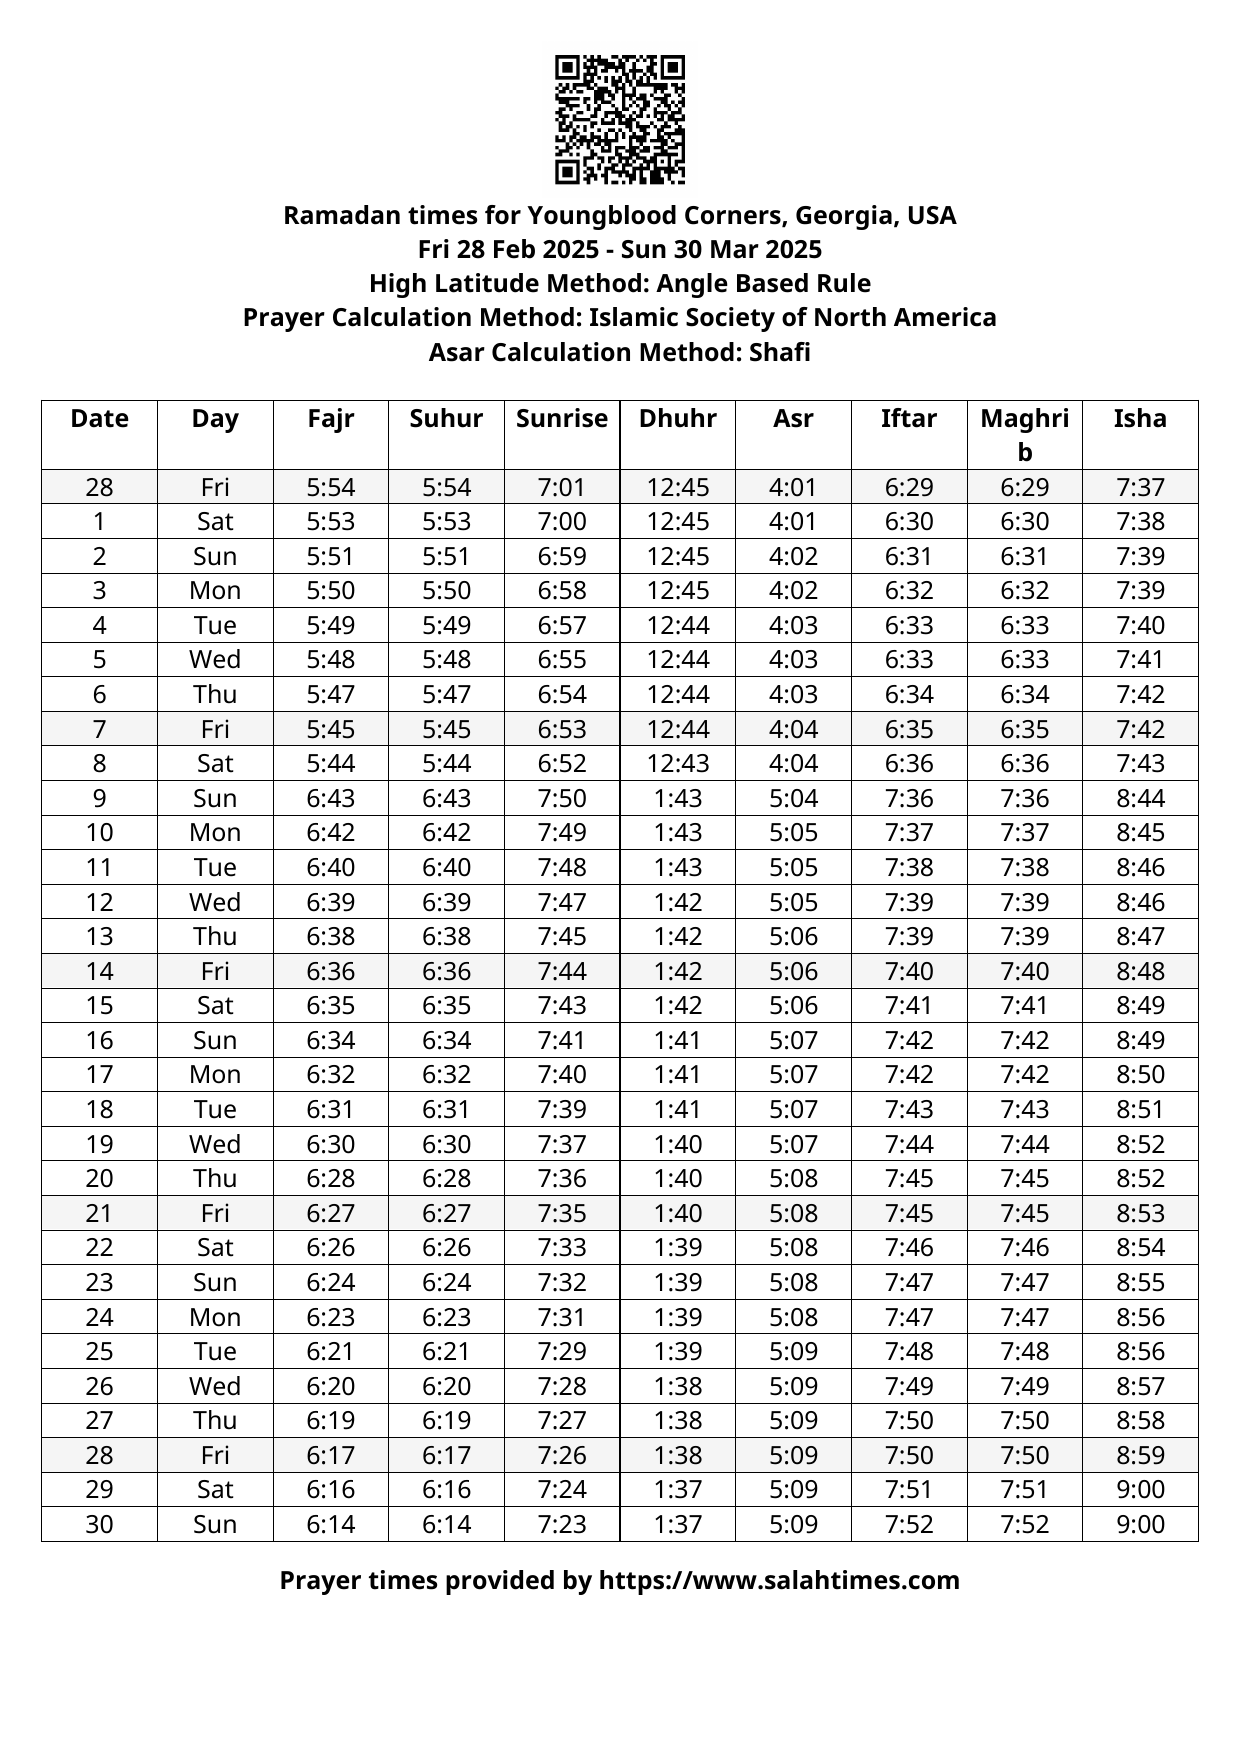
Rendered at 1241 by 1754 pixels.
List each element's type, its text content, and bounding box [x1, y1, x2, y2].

table_cell 1:42 [621, 885, 735, 918]
table_cell 7:39 [505, 1092, 619, 1126]
table_cell 10 [42, 816, 157, 849]
table_cell 6:31 [852, 539, 967, 572]
text Prayer times provided by https://www.salahtimes.com [42, 1563, 1198, 1597]
table_cell 6:27 [274, 1196, 388, 1229]
table_cell Wed [158, 1369, 273, 1402]
table_cell 4:02 [736, 539, 851, 572]
table_cell 7:45 [505, 919, 619, 953]
table_cell 7:47 [968, 1265, 1082, 1299]
table_cell 5:50 [389, 574, 504, 607]
table_cell 6:35 [274, 989, 388, 1022]
table_cell 7:39 [1083, 539, 1198, 572]
table_cell 6:42 [389, 816, 504, 849]
table_cell 6:55 [505, 643, 619, 676]
table_cell 7:37 [968, 816, 1082, 849]
table_cell 7:50 [968, 1404, 1082, 1437]
text Asar Calculation Method: Shafi [42, 334, 1198, 368]
table_cell 8:45 [1083, 816, 1198, 849]
table_cell 8:59 [1083, 1438, 1198, 1472]
table_cell 5:09 [736, 1404, 851, 1437]
table_cell 5:05 [736, 850, 851, 884]
table_cell 7:28 [505, 1369, 619, 1402]
table_cell 6:23 [274, 1300, 388, 1333]
table_cell 8:46 [1083, 850, 1198, 884]
table_cell 6:30 [389, 1127, 504, 1160]
table_cell 27 [42, 1404, 157, 1437]
table_cell 7:41 [1083, 643, 1198, 676]
table_cell 5:47 [389, 677, 504, 711]
table_header Sunrise [505, 401, 619, 469]
table_cell Wed [158, 885, 273, 918]
table_cell 7:40 [968, 954, 1082, 987]
table_cell 7:39 [968, 885, 1082, 918]
table_cell 6:31 [389, 1092, 504, 1126]
table_cell 6:54 [505, 677, 619, 711]
table_cell 7:42 [852, 1058, 967, 1091]
table_cell 5:44 [274, 746, 388, 780]
table_cell 4 [42, 608, 157, 642]
table_cell 7:01 [505, 470, 619, 503]
table_cell 6:30 [274, 1127, 388, 1160]
table_cell 6:21 [274, 1334, 388, 1368]
table_cell 7:40 [852, 954, 967, 987]
table_cell 5:09 [736, 1334, 851, 1368]
table_cell 6:17 [274, 1438, 388, 1472]
table_cell 6:58 [505, 574, 619, 607]
table_cell Tue [158, 850, 273, 884]
table_cell 6:43 [274, 781, 388, 814]
table_cell 6:32 [852, 574, 967, 607]
table_cell 7 [42, 712, 157, 745]
table_cell 7:41 [505, 1023, 619, 1057]
table_cell 5:07 [736, 1127, 851, 1160]
table_cell Thu [158, 1161, 273, 1195]
table_cell 6:57 [505, 608, 619, 642]
table_cell 8:56 [1083, 1300, 1198, 1333]
table_cell 6:36 [274, 954, 388, 987]
table_cell 4:03 [736, 643, 851, 676]
table_cell 6:24 [389, 1265, 504, 1299]
table_cell 5:51 [274, 539, 388, 572]
table_cell 13 [42, 919, 157, 953]
table_cell 7:45 [968, 1161, 1082, 1195]
table_cell 6:33 [968, 643, 1082, 676]
table_cell 7:40 [505, 1058, 619, 1091]
table_cell Mon [158, 1058, 273, 1091]
table_cell Sat [158, 504, 273, 538]
table_cell 7:42 [968, 1058, 1082, 1091]
table_cell 6:52 [505, 746, 619, 780]
table_cell 4:01 [736, 504, 851, 538]
table_cell 6:40 [274, 850, 388, 884]
table_cell 8:47 [1083, 919, 1198, 953]
table_cell 5:53 [274, 504, 388, 538]
table_cell Sun [158, 1265, 273, 1299]
table_cell 5:08 [736, 1231, 851, 1264]
table_cell 5:51 [389, 539, 504, 572]
table_cell 1:41 [621, 1058, 735, 1091]
table_cell 24 [42, 1300, 157, 1333]
table_cell 5:07 [736, 1092, 851, 1126]
table_cell 7:44 [852, 1127, 967, 1160]
table_cell 8:56 [1083, 1334, 1198, 1368]
table_cell 6:29 [852, 470, 967, 503]
table_cell 28 [42, 1438, 157, 1472]
table_cell Sun [158, 1507, 273, 1541]
table_cell Tue [158, 1334, 273, 1368]
table_cell 9:00 [1083, 1473, 1198, 1506]
table_cell 7:52 [968, 1507, 1082, 1541]
table_cell 6:26 [389, 1231, 504, 1264]
table_cell 5:44 [389, 746, 504, 780]
text Fri 28 Feb 2025 - Sun 30 Mar 2025 [42, 232, 1198, 266]
table_cell 7:35 [505, 1196, 619, 1229]
table_cell 7:45 [852, 1196, 967, 1229]
table_cell Fri [158, 954, 273, 987]
table_cell 6:35 [968, 712, 1082, 745]
table_cell 6:59 [505, 539, 619, 572]
table_cell 8:58 [1083, 1404, 1198, 1437]
table_cell 7:52 [852, 1507, 967, 1541]
table_cell 7:40 [1083, 608, 1198, 642]
table_header Date [42, 401, 157, 469]
table_cell 1:38 [621, 1438, 735, 1472]
table_header Isha [1083, 401, 1198, 469]
table_cell 6:19 [389, 1404, 504, 1437]
table_cell 16 [42, 1023, 157, 1057]
table_cell 7:37 [1083, 470, 1198, 503]
table_cell 2 [42, 539, 157, 572]
table_cell 7:49 [968, 1369, 1082, 1402]
table_cell 6:32 [274, 1058, 388, 1091]
table_cell 7:46 [968, 1231, 1082, 1264]
table_cell 5:04 [736, 781, 851, 814]
table_cell 5:07 [736, 1058, 851, 1091]
table_cell 5:08 [736, 1265, 851, 1299]
table_cell 6:27 [389, 1196, 504, 1229]
table_cell 4:02 [736, 574, 851, 607]
table_cell 25 [42, 1334, 157, 1368]
table_header Maghrib [968, 401, 1082, 469]
table_cell 7:51 [968, 1473, 1082, 1506]
table_cell 7:42 [852, 1023, 967, 1057]
table_cell 7:48 [852, 1334, 967, 1368]
table_cell 7:23 [505, 1507, 619, 1541]
table_cell 7:38 [968, 850, 1082, 884]
table_cell 5:09 [736, 1369, 851, 1402]
table_cell 5:08 [736, 1196, 851, 1229]
table_cell 1:41 [621, 1023, 735, 1057]
table_cell 12:44 [621, 643, 735, 676]
table_header Dhuhr [621, 401, 735, 469]
table_cell 5:06 [736, 919, 851, 953]
table_cell 6:40 [389, 850, 504, 884]
table_cell Fri [158, 1438, 273, 1472]
table_cell 8:52 [1083, 1127, 1198, 1160]
table_cell 6:19 [274, 1404, 388, 1437]
table_cell 14 [42, 954, 157, 987]
table_cell 9:00 [1083, 1507, 1198, 1541]
table_cell 5:47 [274, 677, 388, 711]
table_cell 8:57 [1083, 1369, 1198, 1402]
table_cell 5:48 [389, 643, 504, 676]
table_cell 30 [42, 1507, 157, 1541]
table_cell 8:54 [1083, 1231, 1198, 1264]
table_cell 23 [42, 1265, 157, 1299]
table_cell 7:32 [505, 1265, 619, 1299]
table_cell Sun [158, 1023, 273, 1057]
table_cell 7:49 [852, 1369, 967, 1402]
table_cell 7:41 [968, 989, 1082, 1022]
table_cell 4:01 [736, 470, 851, 503]
table_header Asr [736, 401, 851, 469]
table_cell 19 [42, 1127, 157, 1160]
table_cell 8:51 [1083, 1092, 1198, 1126]
table_cell Sat [158, 1231, 273, 1264]
table_cell 6:23 [389, 1300, 504, 1333]
table_cell 7:48 [968, 1334, 1082, 1368]
table_cell 6:32 [389, 1058, 504, 1091]
table_cell 6:35 [389, 989, 504, 1022]
table_cell 7:38 [1083, 504, 1198, 538]
table_cell 6:30 [852, 504, 967, 538]
table_cell Sun [158, 539, 273, 572]
table_cell 7:44 [505, 954, 619, 987]
table_cell 1:39 [621, 1231, 735, 1264]
table_cell 7:24 [505, 1473, 619, 1506]
table_cell Fri [158, 1196, 273, 1229]
table_cell 6:43 [389, 781, 504, 814]
table_cell 7:39 [852, 919, 967, 953]
table_cell 8:55 [1083, 1265, 1198, 1299]
table_cell 1:42 [621, 954, 735, 987]
table_cell 7:43 [505, 989, 619, 1022]
table_cell Thu [158, 1404, 273, 1437]
table_cell 12 [42, 885, 157, 918]
table_cell 1:40 [621, 1161, 735, 1195]
table_cell 12:44 [621, 608, 735, 642]
text Ramadan times for Youngblood Corners, Georgia, USA [42, 198, 1198, 232]
table_cell 7:49 [505, 816, 619, 849]
table_cell 1 [42, 504, 157, 538]
table_cell 6:26 [274, 1231, 388, 1264]
table_cell 4:04 [736, 712, 851, 745]
table_cell 6:36 [968, 746, 1082, 780]
table_cell 5:09 [736, 1473, 851, 1506]
table_cell 7:43 [852, 1092, 967, 1126]
table_cell Sun [158, 781, 273, 814]
table_cell 1:37 [621, 1507, 735, 1541]
table_cell 6:36 [852, 746, 967, 780]
table_cell 7:42 [1083, 712, 1198, 745]
table_cell 7:45 [968, 1196, 1082, 1229]
table_cell 5:49 [274, 608, 388, 642]
table_cell 5:48 [274, 643, 388, 676]
table_cell 6:38 [389, 919, 504, 953]
table_cell 3 [42, 574, 157, 607]
table_cell 7:44 [968, 1127, 1082, 1160]
table_cell 11 [42, 850, 157, 884]
table_cell 5 [42, 643, 157, 676]
table_cell 6:35 [852, 712, 967, 745]
table_cell 1:37 [621, 1473, 735, 1506]
table_cell 5:07 [736, 1023, 851, 1057]
table_cell 7:39 [968, 919, 1082, 953]
table_cell 7:39 [1083, 574, 1198, 607]
table_cell 7:26 [505, 1438, 619, 1472]
table_cell 6:32 [968, 574, 1082, 607]
table_cell 7:50 [852, 1404, 967, 1437]
table_cell Thu [158, 677, 273, 711]
table_cell 8:52 [1083, 1161, 1198, 1195]
table_cell 20 [42, 1161, 157, 1195]
table_cell 6:16 [274, 1473, 388, 1506]
table_cell 6:39 [389, 885, 504, 918]
table_cell 6:31 [968, 539, 1082, 572]
table_cell 7:47 [852, 1300, 967, 1333]
table_cell Sat [158, 989, 273, 1022]
table_cell 7:51 [852, 1473, 967, 1506]
table_cell Wed [158, 1127, 273, 1160]
table_cell 1:39 [621, 1265, 735, 1299]
table_cell 1:42 [621, 919, 735, 953]
table_cell 5:06 [736, 954, 851, 987]
table_cell 8:50 [1083, 1058, 1198, 1091]
table_cell 7:50 [968, 1438, 1082, 1472]
table_cell 5:06 [736, 989, 851, 1022]
table_cell 7:27 [505, 1404, 619, 1437]
table_cell 6:39 [274, 885, 388, 918]
table_cell 7:50 [852, 1438, 967, 1472]
table_cell Mon [158, 1300, 273, 1333]
table_cell 5:50 [274, 574, 388, 607]
table_cell 6:34 [852, 677, 967, 711]
table_header Day [158, 401, 273, 469]
table_cell 7:46 [852, 1231, 967, 1264]
table_cell 5:53 [389, 504, 504, 538]
table_cell Thu [158, 919, 273, 953]
table_cell 6:33 [852, 608, 967, 642]
table_cell 1:40 [621, 1127, 735, 1160]
table_cell Fri [158, 470, 273, 503]
table_cell 6:24 [274, 1265, 388, 1299]
table_cell 5:45 [389, 712, 504, 745]
table_cell 12:45 [621, 574, 735, 607]
table_cell 7:37 [852, 816, 967, 849]
table_cell 6:17 [389, 1438, 504, 1472]
table_cell 1:43 [621, 816, 735, 849]
table_cell 1:40 [621, 1196, 735, 1229]
table_cell 29 [42, 1473, 157, 1506]
table_cell 7:31 [505, 1300, 619, 1333]
table_cell 6:31 [274, 1092, 388, 1126]
table_cell 8:49 [1083, 989, 1198, 1022]
table_cell 4:03 [736, 608, 851, 642]
table_cell 7:38 [852, 850, 967, 884]
table_cell 7:36 [505, 1161, 619, 1195]
table_cell 5:05 [736, 816, 851, 849]
table_cell Wed [158, 643, 273, 676]
text Prayer Calculation Method: Islamic Society of North America [42, 300, 1198, 334]
table_cell 6:34 [389, 1023, 504, 1057]
table_cell 5:09 [736, 1507, 851, 1541]
table_cell 6:34 [274, 1023, 388, 1057]
table_cell 7:37 [505, 1127, 619, 1160]
table_cell 6:21 [389, 1334, 504, 1368]
table_cell 7:48 [505, 850, 619, 884]
table_header Iftar [852, 401, 967, 469]
table_cell Mon [158, 816, 273, 849]
text High Latitude Method: Angle Based Rule [42, 266, 1198, 300]
table_cell 1:43 [621, 850, 735, 884]
table_cell 5:49 [389, 608, 504, 642]
table_cell 6:36 [389, 954, 504, 987]
table_cell 1:42 [621, 989, 735, 1022]
table_cell 7:45 [852, 1161, 967, 1195]
table_cell 6 [42, 677, 157, 711]
table_cell 1:38 [621, 1404, 735, 1437]
table_cell 6:38 [274, 919, 388, 953]
table_cell 6:33 [968, 608, 1082, 642]
table_cell 7:50 [505, 781, 619, 814]
table_cell 1:39 [621, 1300, 735, 1333]
table_cell 7:43 [1083, 746, 1198, 780]
table_cell 6:14 [389, 1507, 504, 1541]
table_cell 6:33 [852, 643, 967, 676]
table_cell 7:36 [968, 781, 1082, 814]
table_cell 8:44 [1083, 781, 1198, 814]
table_cell 4:03 [736, 677, 851, 711]
table_cell Sat [158, 1473, 273, 1506]
table_cell 28 [42, 470, 157, 503]
table_cell 7:42 [1083, 677, 1198, 711]
table_cell 6:53 [505, 712, 619, 745]
table_cell 18 [42, 1092, 157, 1126]
table_cell 17 [42, 1058, 157, 1091]
table_cell 6:28 [389, 1161, 504, 1195]
table_cell 5:08 [736, 1300, 851, 1333]
table_cell 12:45 [621, 539, 735, 572]
table_cell Tue [158, 1092, 273, 1126]
table_cell 12:44 [621, 677, 735, 711]
table_cell 7:43 [968, 1092, 1082, 1126]
table_cell 15 [42, 989, 157, 1022]
table_cell 6:20 [389, 1369, 504, 1402]
table_cell 7:00 [505, 504, 619, 538]
table_cell 1:38 [621, 1369, 735, 1402]
table_cell 1:39 [621, 1334, 735, 1368]
table_cell 22 [42, 1231, 157, 1264]
table_cell 7:47 [852, 1265, 967, 1299]
table_cell 5:05 [736, 885, 851, 918]
table_cell 6:20 [274, 1369, 388, 1402]
table_cell Sat [158, 746, 273, 780]
table_cell 1:43 [621, 781, 735, 814]
table_cell 7:36 [852, 781, 967, 814]
table_cell 6:28 [274, 1161, 388, 1195]
table_cell 7:41 [852, 989, 967, 1022]
table_cell 26 [42, 1369, 157, 1402]
table_cell 7:39 [852, 885, 967, 918]
table_cell 7:47 [505, 885, 619, 918]
table_cell 5:09 [736, 1438, 851, 1472]
table_cell 5:45 [274, 712, 388, 745]
table_cell 12:44 [621, 712, 735, 745]
table_cell 1:41 [621, 1092, 735, 1126]
table_cell 8:53 [1083, 1196, 1198, 1229]
picture [542, 41, 699, 198]
table_cell 7:33 [505, 1231, 619, 1264]
table_cell 9 [42, 781, 157, 814]
table_cell 6:16 [389, 1473, 504, 1506]
table_cell 4:04 [736, 746, 851, 780]
table_cell 7:42 [968, 1023, 1082, 1057]
table_header Fajr [274, 401, 388, 469]
table_cell 6:14 [274, 1507, 388, 1541]
table_cell 12:45 [621, 470, 735, 503]
table_cell 8 [42, 746, 157, 780]
table_cell 5:54 [389, 470, 504, 503]
table_cell 6:42 [274, 816, 388, 849]
table_cell 12:43 [621, 746, 735, 780]
table_cell Mon [158, 574, 273, 607]
table_cell 21 [42, 1196, 157, 1229]
table_cell 6:34 [968, 677, 1082, 711]
table_cell 8:46 [1083, 885, 1198, 918]
table_cell 12:45 [621, 504, 735, 538]
table_cell 8:49 [1083, 1023, 1198, 1057]
table_cell 6:30 [968, 504, 1082, 538]
table_cell 6:29 [968, 470, 1082, 503]
table_cell Tue [158, 608, 273, 642]
table_header Suhur [389, 401, 504, 469]
table_cell 8:48 [1083, 954, 1198, 987]
table_cell Fri [158, 712, 273, 745]
table_cell 5:08 [736, 1161, 851, 1195]
table_cell 7:47 [968, 1300, 1082, 1333]
table_cell 7:29 [505, 1334, 619, 1368]
table_cell 5:54 [274, 470, 388, 503]
